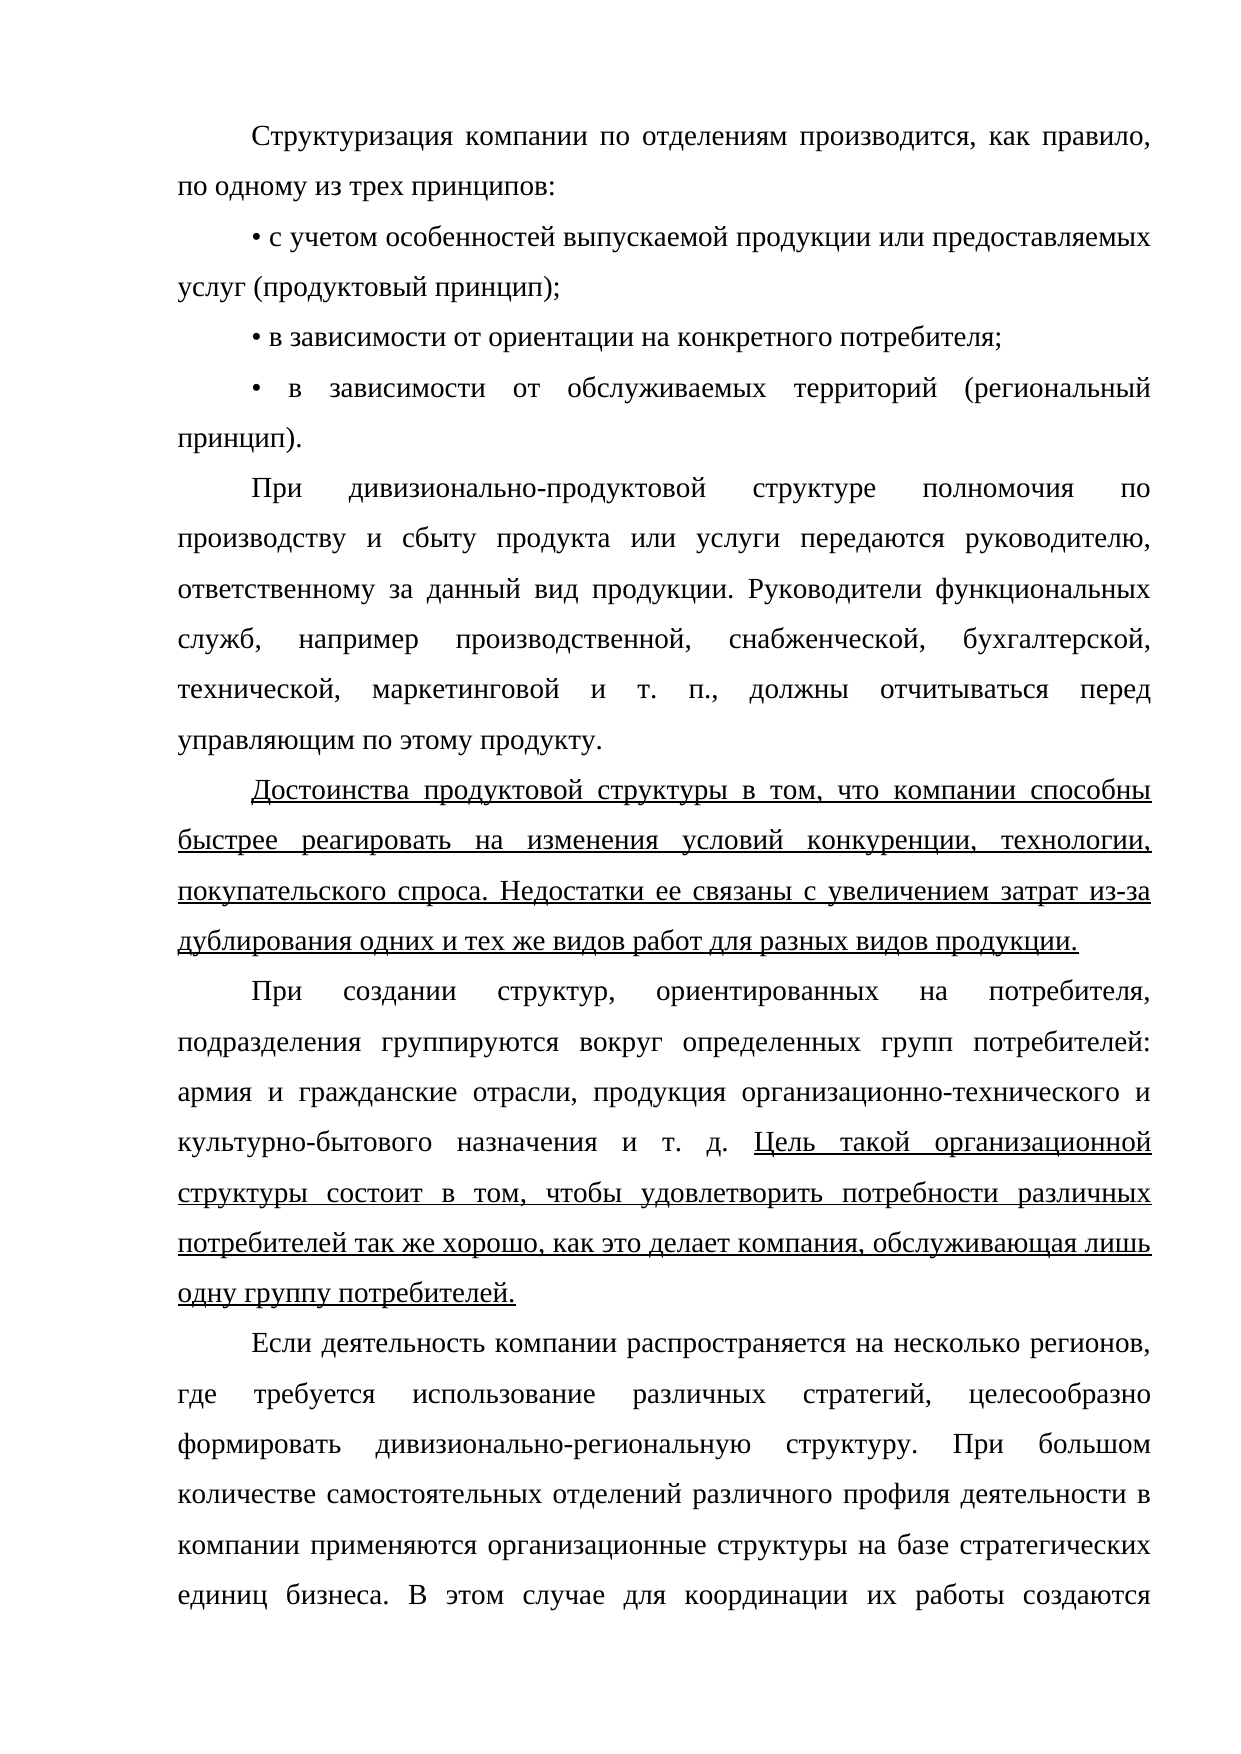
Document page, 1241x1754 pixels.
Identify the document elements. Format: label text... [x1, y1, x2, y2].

text При дивизионально-продуктовой структуре полномочия по производству и сбыту продукта или услуги передаются руководителю, ответственному за данный вид продукции. Руководители функциональных служб, например производственной, снабженческой, бухгалтерской, технической, маркетинговой и т. п., должны отчитываться перед управляющим по этому продукту. [177, 470, 1152, 755]
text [177, 1326, 1152, 1611]
text Достоинства продуктовой структуры в том, что компании способны быстрее реагировать на изменения условий конкуренции, технологии, покупательского спроса. Недостатки ее связаны с увеличением затрат из-за дублирования одних и тех же видов работ для разных видов продукции. [177, 852, 1152, 957]
text При создании структур, ориентированных на потребителя, подразделения группируются вокруг определенных групп потребителей: армия и гражданские отрасли, продукция организационно-технического и культурно-бытового назначения и т. д. Цель такой организационной структуры состоит в том, чтобы удовлетворить потребности различных потребителей так же хорошо, как это делает компания, обслуживающая лишь одну группу потребителей. [177, 1205, 1152, 1254]
text • в зависимости от обслуживаемых территорий (региональный принцип). [177, 370, 1152, 453]
text Достоинства продуктовой структуры в том, что компании способны быстрее реагировать на изменения условий конкуренции, технологии, покупательского спроса. Недостатки ее связаны с увеличением затрат из-за дублирования одних и тех же видов работ для разных видов продукции. [177, 772, 1152, 851]
text При создании структур, ориентированных на потребителя, подразделения группируются вокруг определенных групп потребителей: армия и гражданские отрасли, продукция организационно-технического и культурно-бытового назначения и т. д. Цель такой организационной структуры состоит в том, чтобы удовлетворить потребности различных потребителей так же хорошо, как это делает компания, обслуживающая лишь одну группу потребителей. [177, 1255, 1152, 1309]
text • с учетом особенностей выпускаемой продукции или предоставляемых услуг (продуктовый принцип); [177, 219, 1152, 303]
text Структуризация компании по отделениям производится, как правило, по одному из трех принципов: [177, 118, 1152, 202]
text • в зависимости от ориентации на конкретного потребителя; [177, 319, 1152, 353]
text При создании структур, ориентированных на потребителя, подразделения группируются вокруг определенных групп потребителей: армия и гражданские отрасли, продукция организационно-технического и культурно-бытового назначения и т. д. Цель такой организационной структуры состоит в том, чтобы удовлетворить потребности различных потребителей так же хорошо, как это делает компания, обслуживающая лишь одну группу потребителей. [177, 973, 1152, 1204]
